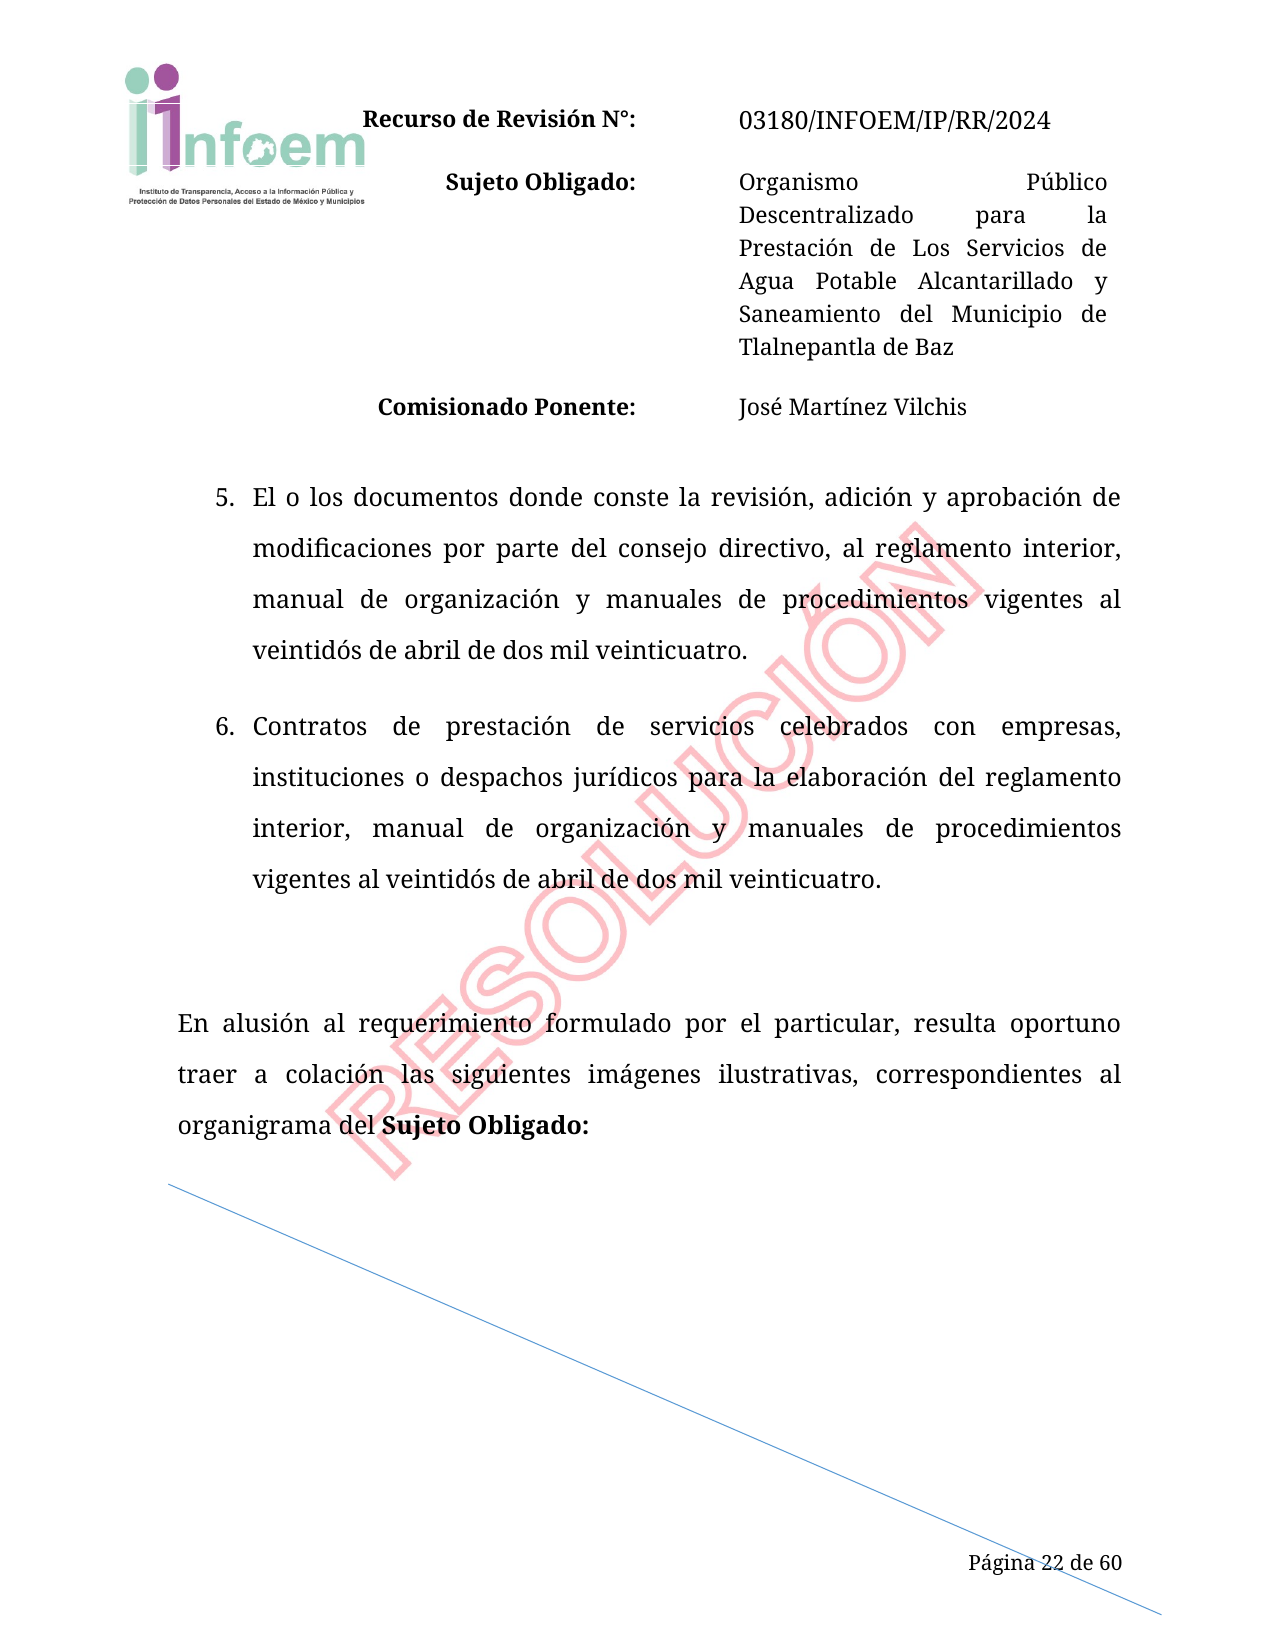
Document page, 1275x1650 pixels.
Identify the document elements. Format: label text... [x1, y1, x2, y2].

list El o los documentos donde conste la revisión, adición y aprobación de modificaciones por parte del consejo directivo, al reglamento interior, manual de organización y manuales de procedimientos vigentes al veintidós de abril de dos mil veinticuatro. [215, 480, 1122, 667]
picture [6, 3, 1271, 1650]
text En alusión al requerimiento formulado por el particular, resulta oportuno traer a colación las siguientes imágenes ilustrativas, correspondientes al organigrama del Sujeto Obligado: [177, 1006, 1122, 1142]
list Contratos de prestación de servicios celebrados con empresas, instituciones o despachos jurídicos para la elaboración del reglamento interior, manual de organización y manuales de procedimientos vigentes al veintidós de abril de dos mil veinticuatro. [215, 709, 1122, 896]
